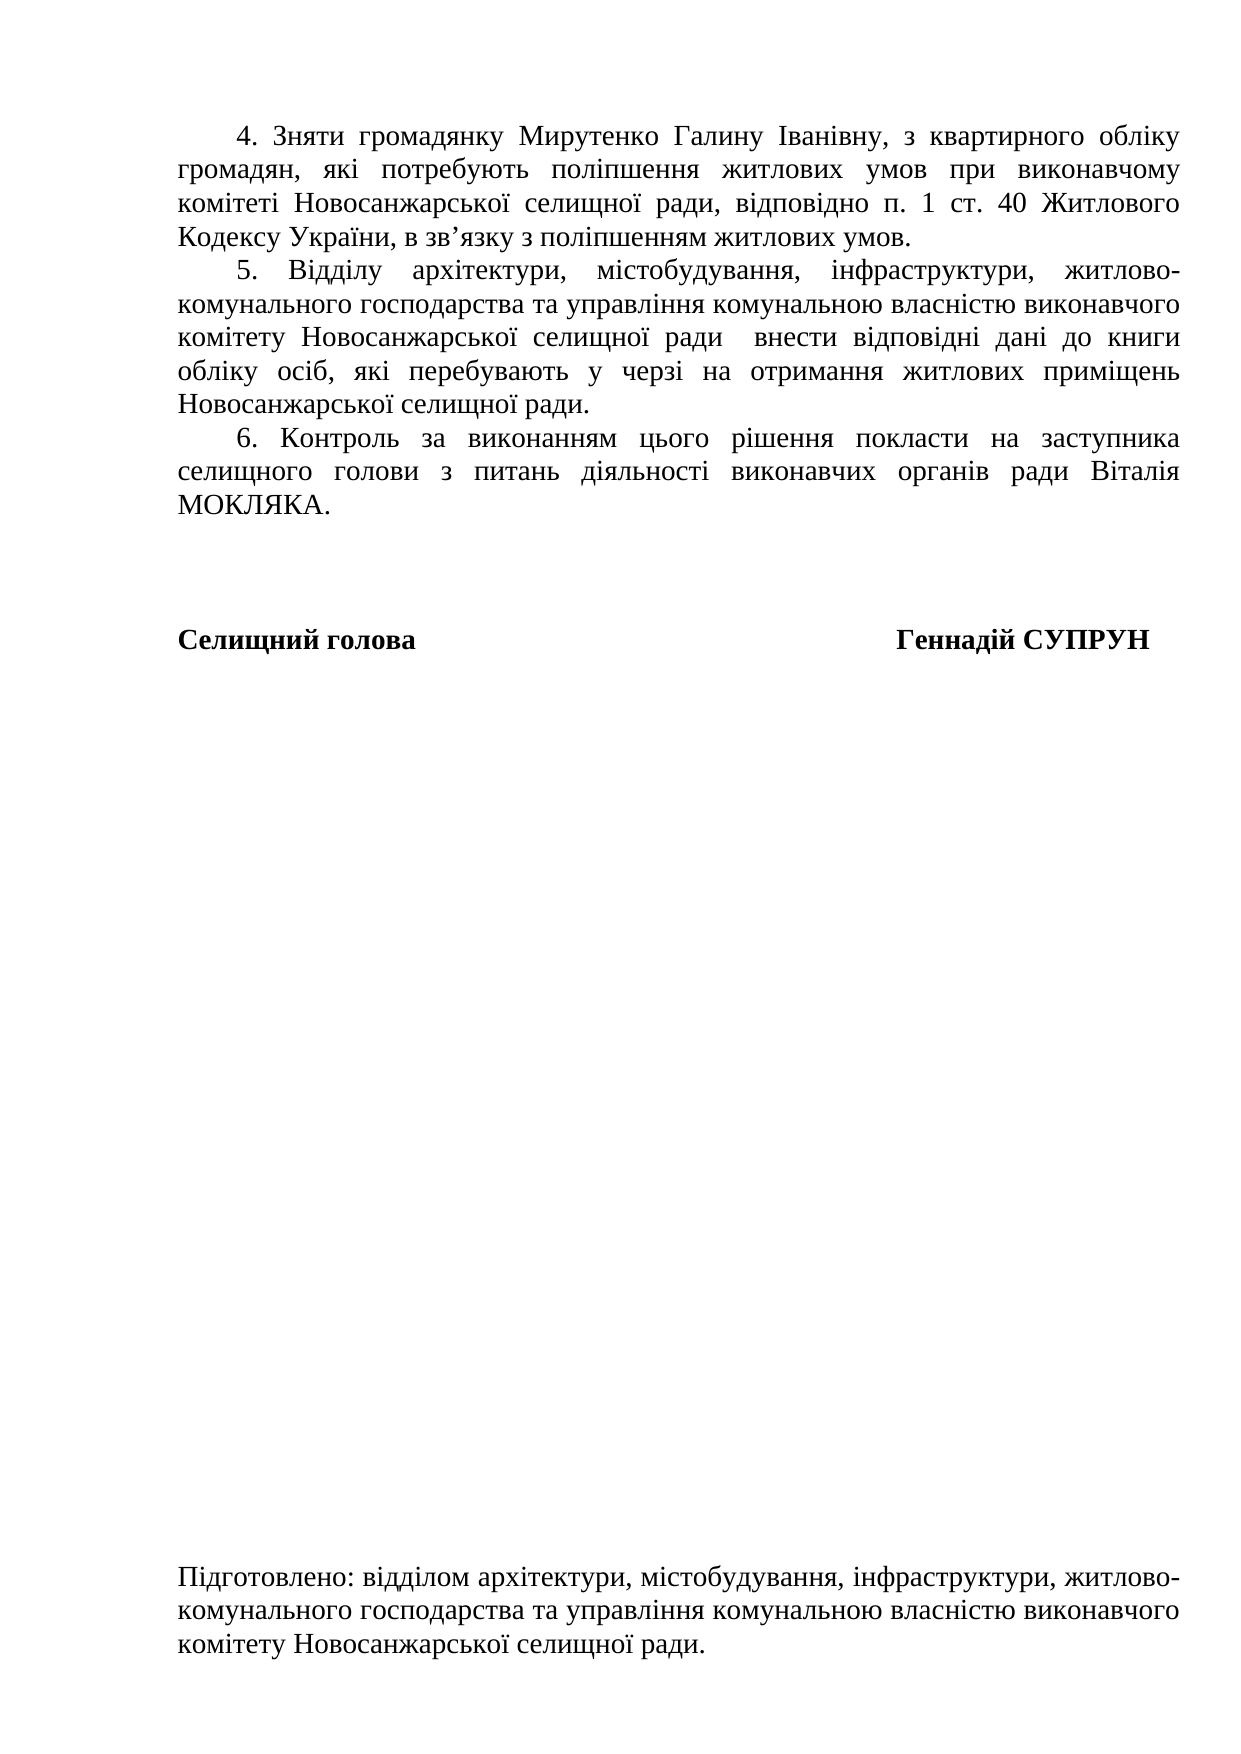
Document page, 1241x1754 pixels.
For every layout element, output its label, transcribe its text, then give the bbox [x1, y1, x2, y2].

text Селищний голова Геннадій СУПРУН [177, 622, 1181, 656]
text Підготовлено: відділом архітектури, містобудування, інфраструктури, житлово-комунального господарства та управління комунальною власністю виконавчого комітету Новосанжарської селищної ради. [177, 1559, 1181, 1659]
text 6. Контроль за виконанням цього рішення покласти на заступника селищного голови з питань діяльності виконавчих органів ради Віталія МОКЛЯКА. [177, 420, 1181, 521]
text 4. Зняти громадянку Мирутенко Галину Іванівну, з квартирного обліку громадян, які потребують поліпшення житлових умов при виконавчому комітеті Новосанжарської селищної ради, відповідно п. 1 ст. 40 Житлового Кодексу України, в зв’язку з поліпшенням житлових умов. [177, 118, 1181, 252]
text 5. Відділу архітектури, містобудування, інфраструктури, житлово-комунального господарства та управління комунальною власністю виконавчого комітету Новосанжарської селищної ради внести відповідні дані до книги обліку осіб, які перебувають у черзі на отримання житлових приміщень Новосанжарської селищної ради. [177, 252, 1181, 420]
